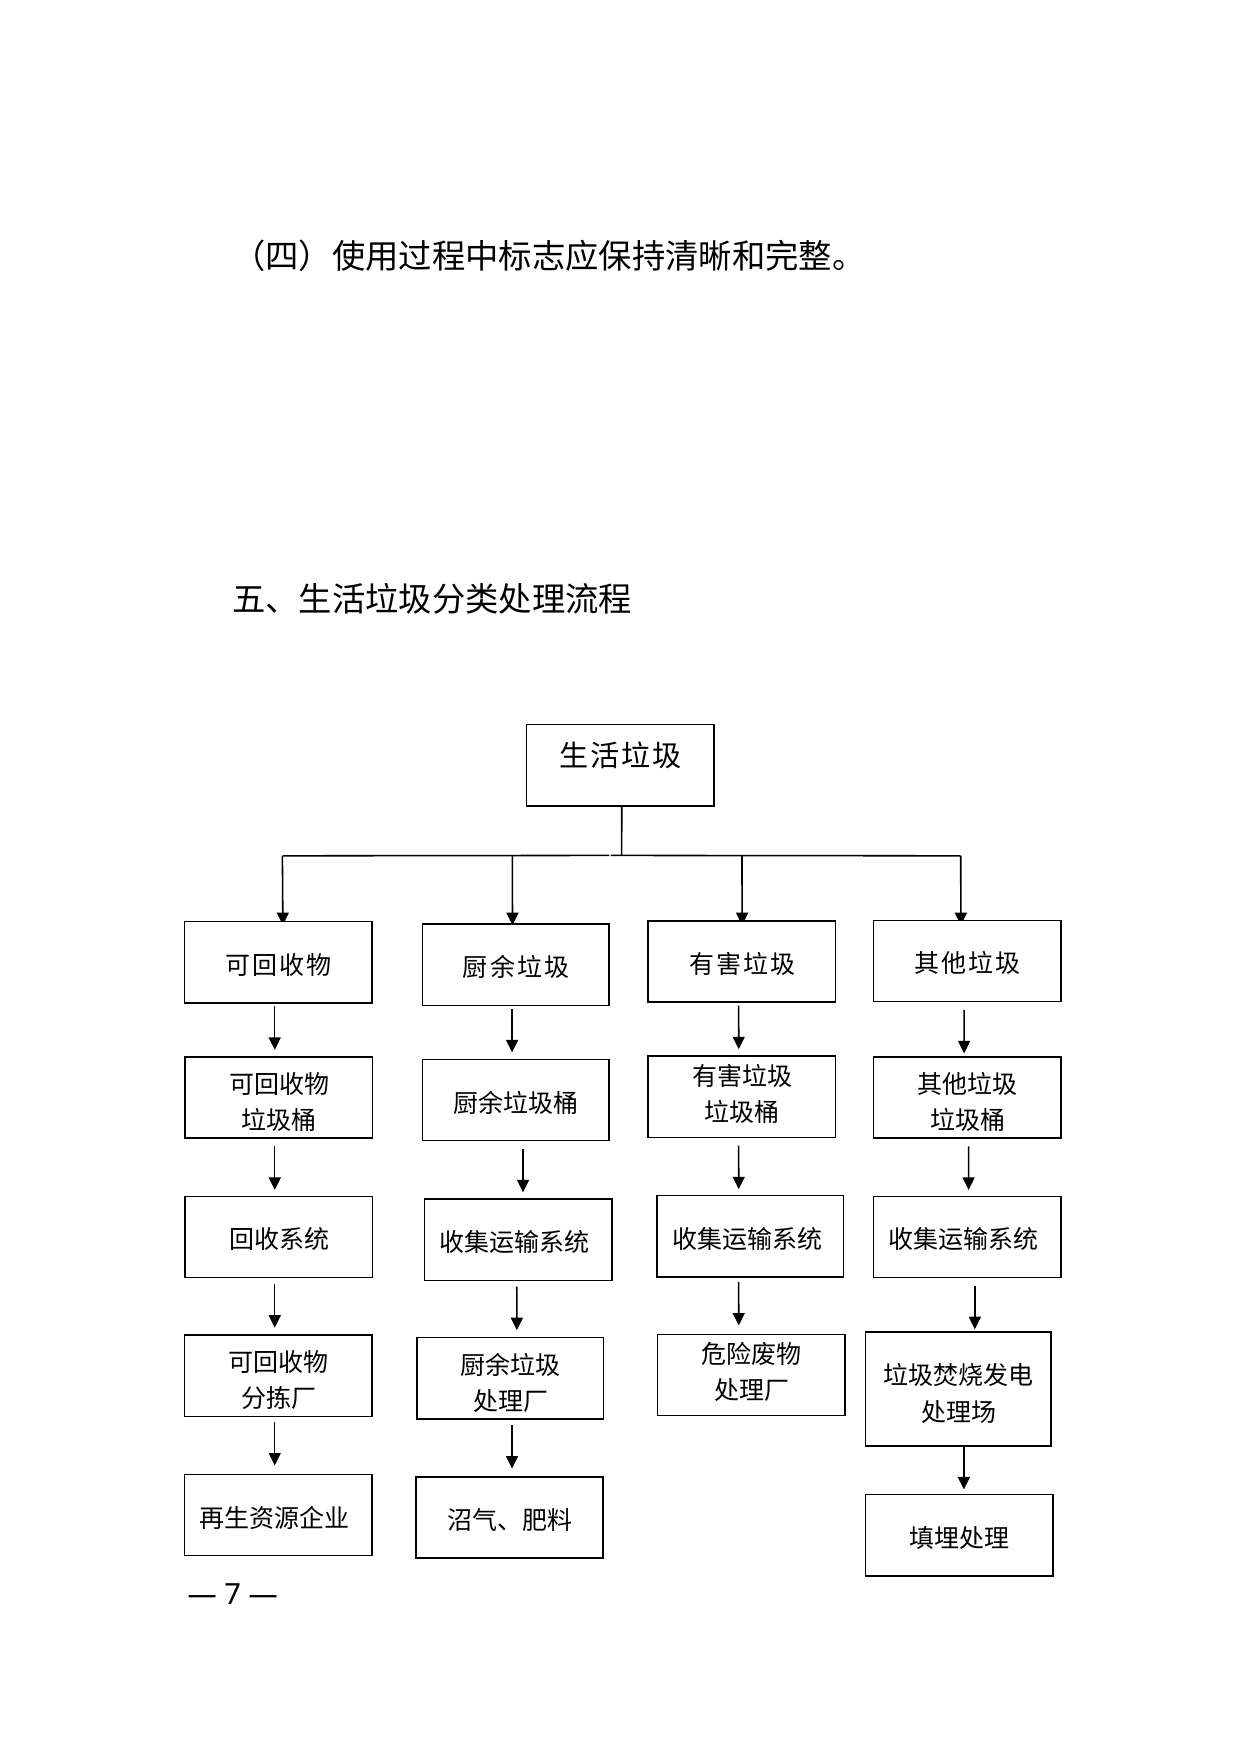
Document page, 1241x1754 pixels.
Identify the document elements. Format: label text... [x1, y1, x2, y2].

text 五、生活垃圾分类处理流程 [165, 564, 1087, 623]
text （四）使用过程中标志应保持清晰和完整。 [165, 218, 1087, 281]
